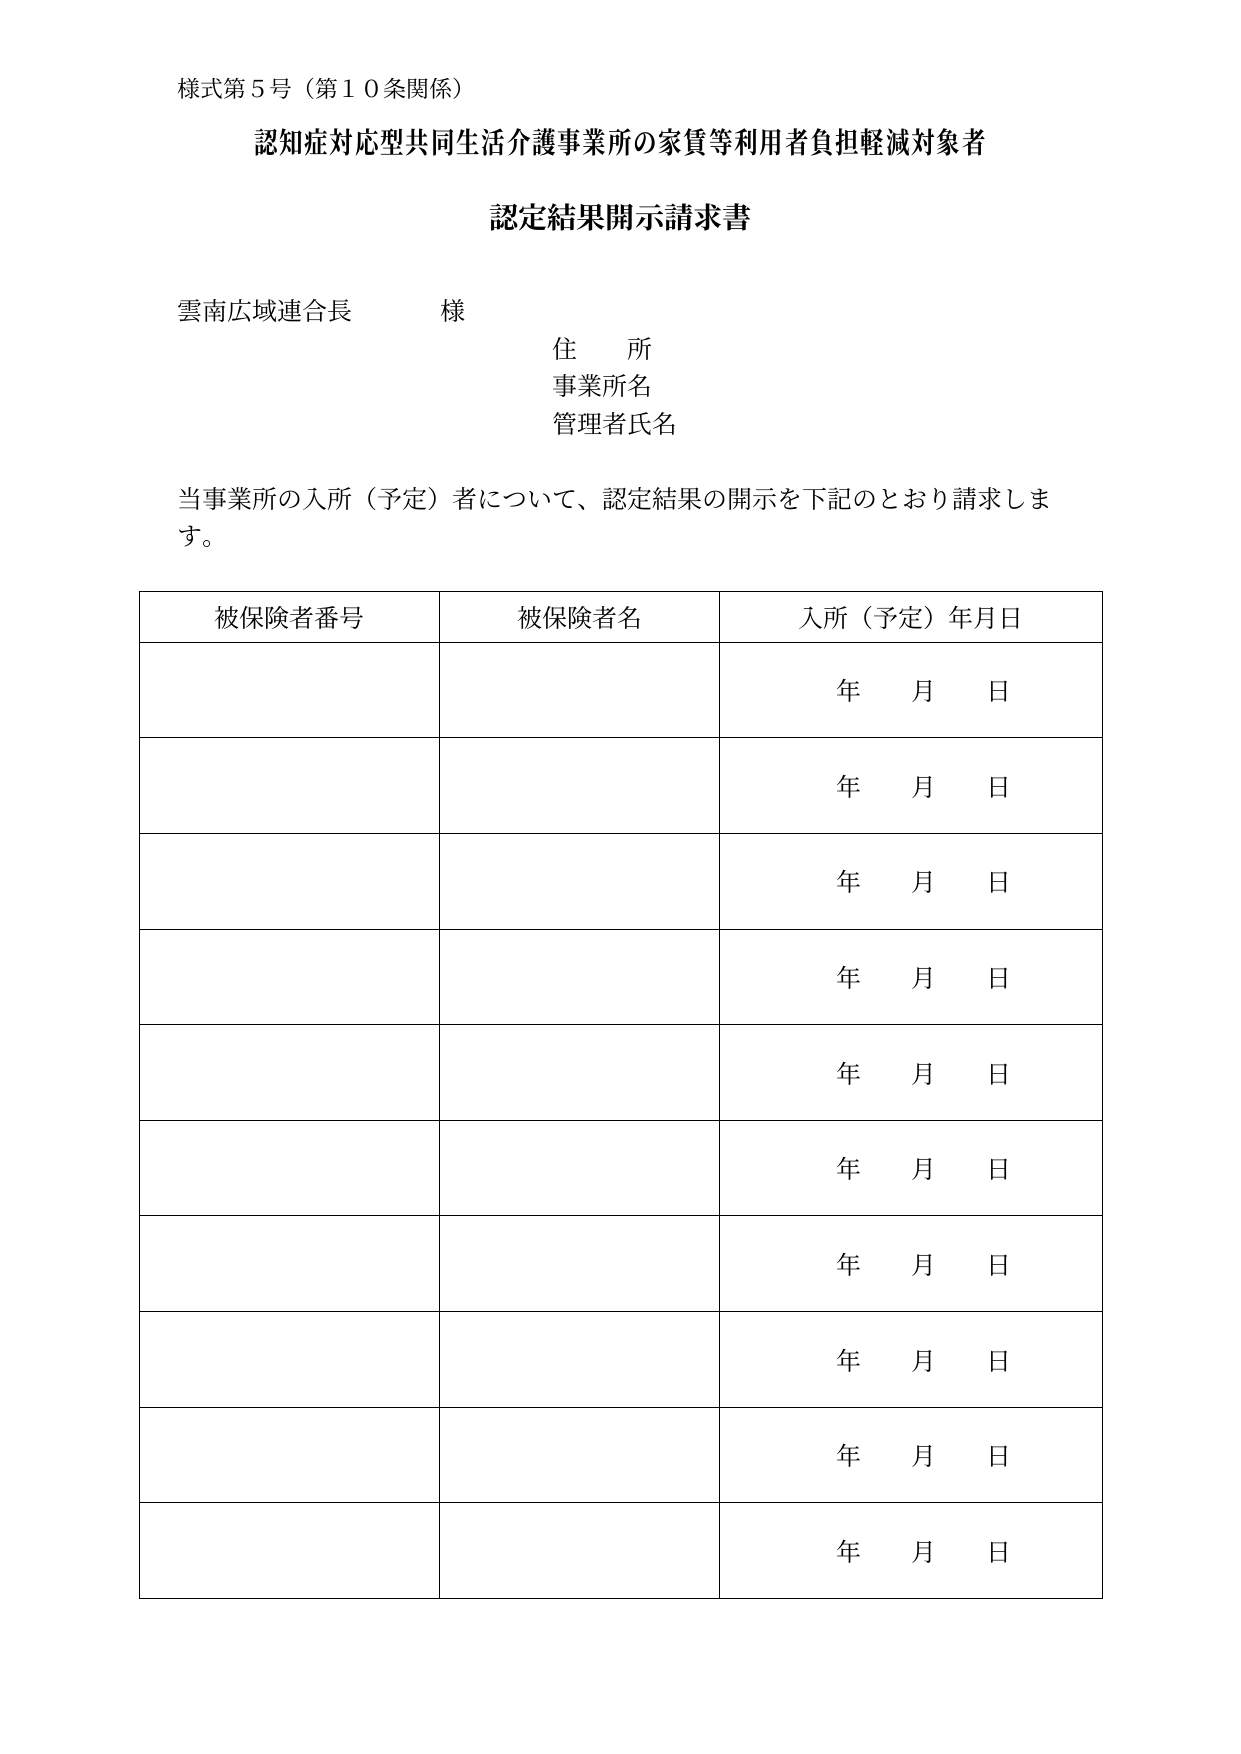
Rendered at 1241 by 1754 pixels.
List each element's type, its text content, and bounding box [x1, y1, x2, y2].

table_cell 年 月 日 [720, 1408, 1102, 1502]
table_cell 年 月 日 [720, 643, 1102, 737]
text 事業所名 [177, 366, 1063, 404]
table_header 被保険者名 [440, 592, 719, 642]
table_cell 年 月 日 [720, 738, 1102, 833]
table_cell [140, 643, 439, 737]
table_cell [140, 1408, 439, 1502]
text 住 所 [177, 329, 1063, 366]
table_cell 年 月 日 [720, 1121, 1102, 1215]
table_header 入所（予定）年月日 [720, 592, 1102, 642]
table_cell 年 月 日 [720, 1312, 1102, 1407]
table_cell [440, 1121, 719, 1215]
table_cell 年 月 日 [720, 1216, 1102, 1311]
table_cell [440, 738, 719, 833]
table_cell [140, 1312, 439, 1407]
table_cell [440, 1312, 719, 1407]
table_cell [140, 834, 439, 928]
text 認知症対応型共同生活介護事業所の家賃等利用者負担軽減対象者 [177, 104, 1063, 179]
table_cell [140, 1503, 439, 1598]
text 管理者氏名 [177, 404, 1063, 441]
table_cell 年 月 日 [720, 1503, 1102, 1598]
table_cell [140, 1121, 439, 1215]
table_cell 年 月 日 [720, 834, 1102, 928]
table_cell [440, 930, 719, 1024]
table_cell [440, 1503, 719, 1598]
table_cell 年 月 日 [720, 1025, 1102, 1120]
table_cell [440, 643, 719, 737]
table_cell [140, 1216, 439, 1311]
table_cell [440, 1408, 719, 1502]
table_cell [440, 834, 719, 928]
text 雲南広域連合長 様 [177, 291, 1063, 329]
text 認定結果開示請求書 [177, 179, 1063, 254]
text 当事業所の入所（予定）者について、認定結果の開示を下記のとおり請求します。 [177, 479, 1063, 554]
table_cell [140, 930, 439, 1024]
table_cell [440, 1025, 719, 1120]
table_header 被保険者番号 [140, 592, 439, 642]
table_cell [440, 1216, 719, 1311]
table_cell [140, 1025, 439, 1120]
table_cell [140, 738, 439, 833]
table_cell 年 月 日 [720, 930, 1102, 1024]
text 様式第５号（第１０条関係） [177, 71, 1063, 104]
